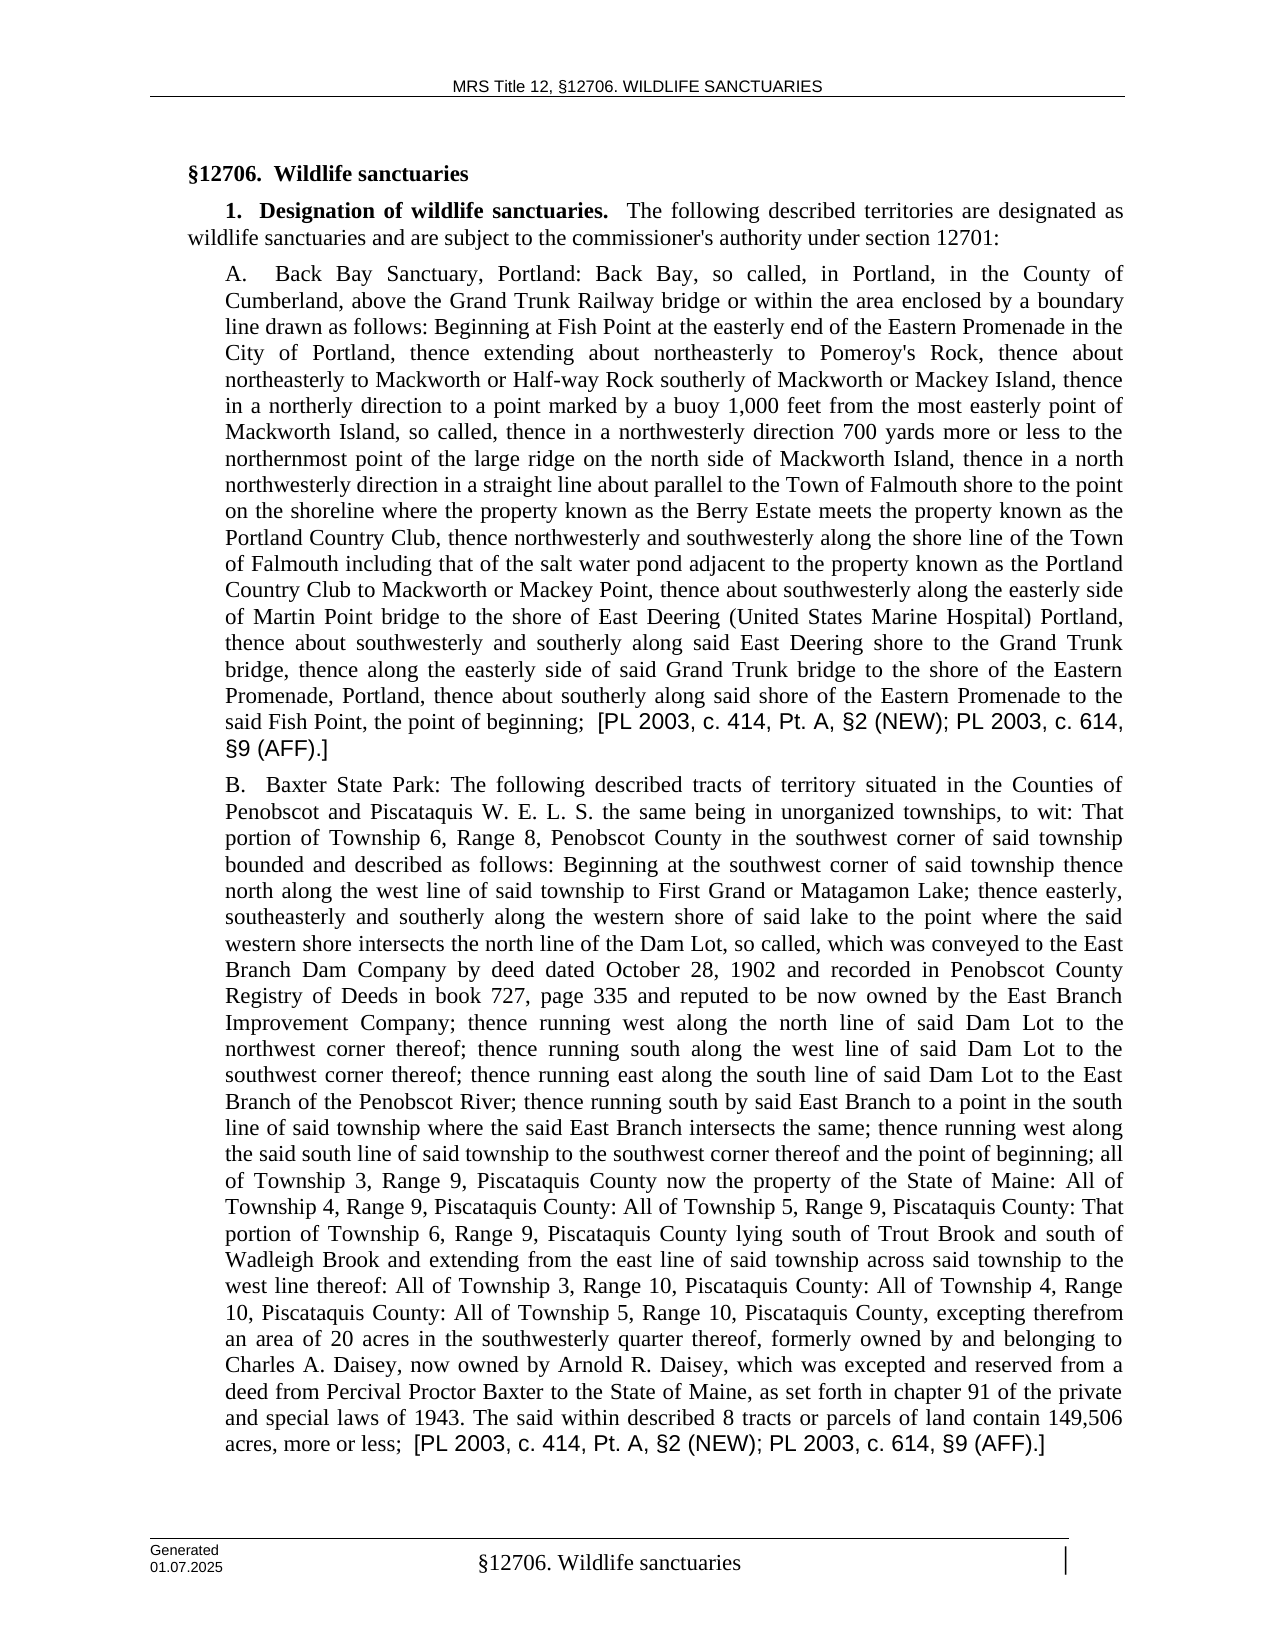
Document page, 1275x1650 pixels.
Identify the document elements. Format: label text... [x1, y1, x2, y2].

text 1. Designation of wildlife sanctuaries. The following described territories are designated as wildlife sanctuaries and are subject to the commissioner's authority under section 12701: [187, 197, 1125, 250]
text §12706. Wildlife sanctuaries [187, 160, 1125, 187]
text A. Back Bay Sanctuary, Portland: Back Bay, so called, in Portland, in the County of Cumberland, above the Grand Trunk Railway bridge or within the area enclosed by a boundary line drawn as follows: Beginning at Fish Point at the easterly end of the Eastern Promenade in the City of Portland, thence extending about northeasterly to Pomeroy's Rock, thence about northeasterly to Mackworth or Half-way Rock southerly of Mackworth or Mackey Island, thence in a northerly direction to a point marked by a buoy 1,000 feet from the most easterly point of Mackworth Island, so called, thence in a northwesterly direction 700 yards more or less to the northernmost point of the large ridge on the north side of Mackworth Island, thence in a north northwesterly direction in a straight line about parallel to the Town of Falmouth shore to the point on the shoreline where the property known as the Berry Estate meets the property known as the Portland Country Club, thence northwesterly and southwesterly along the shore line of the Town of Falmouth including that of the salt water pond adjacent to the property known as the Portland Country Club to Mackworth or Mackey Point, thence about southwesterly along the easterly side of Martin Point bridge to the shore of East Deering (United States Marine Hospital) Portland, thence about southwesterly and southerly along said East Deering shore to the Grand Trunk bridge, thence along the easterly side of said Grand Trunk bridge to the shore of the Eastern Promenade, Portland, thence about southerly along said shore of the Eastern Promenade to the said Fish Point, the point of beginning; [PL 2003, c. 414, Pt. A, §2 (NEW); PL 2003, c. 614, §9 (AFF).] [225, 260, 1125, 761]
text B. Baxter State Park: The following described tracts of territory situated in the Counties of Penobscot and Piscataquis W. E. L. S. the same being in unorganized townships, to wit: That portion of Township 6, Range 8, Penobscot County in the southwest corner of said township bounded and described as follows: Beginning at the southwest corner of said township thence north along the west line of said township to First Grand or Matagamon Lake; thence easterly, southeasterly and southerly along the western shore of said lake to the point where the said western shore intersects the north line of the Dam Lot, so called, which was conveyed to the East Branch Dam Company by deed dated October 28, 1902 and recorded in Penobscot County Registry of Deeds in book 727, page 335 and reputed to be now owned by the East Branch Improvement Company; thence running west along the north line of said Dam Lot to the northwest corner thereof; thence running south along the west line of said Dam Lot to the southwest corner thereof; thence running east along the south line of said Dam Lot to the East Branch of the Penobscot River; thence running south by said East Branch to a point in the south line of said township where the said East Branch intersects the same; thence running west along the said south line of said township to the southwest corner thereof and the point of beginning; all of Township 3, Range 9, Piscataquis County now the property of the State of Maine: All of Township 4, Range 9, Piscataquis County: All of Township 5, Range 9, Piscataquis County: That portion of Township 6, Range 9, Piscataquis County lying south of Trout Brook and south of Wadleigh Brook and extending from the east line of said township across said township to the west line thereof: All of Township 3, Range 10, Piscataquis County: All of Township 4, Range 10, Piscataquis County: All of Township 5, Range 10, Piscataquis County, excepting therefrom an area of 20 acres in the southwesterly quarter thereof, formerly owned by and belonging to Charles A. Daisey, now owned by Arnold R. Daisey, which was excepted and reserved from a deed from Percival Proctor Baxter to the State of Maine, as set forth in chapter 91 of the private and special laws of 1943. The said within described 8 tracts or parcels of land contain 149,506 acres, more or less; [PL 2003, c. 414, Pt. A, §2 (NEW); PL 2003, c. 614, §9 (AFF).] [225, 772, 1125, 1457]
